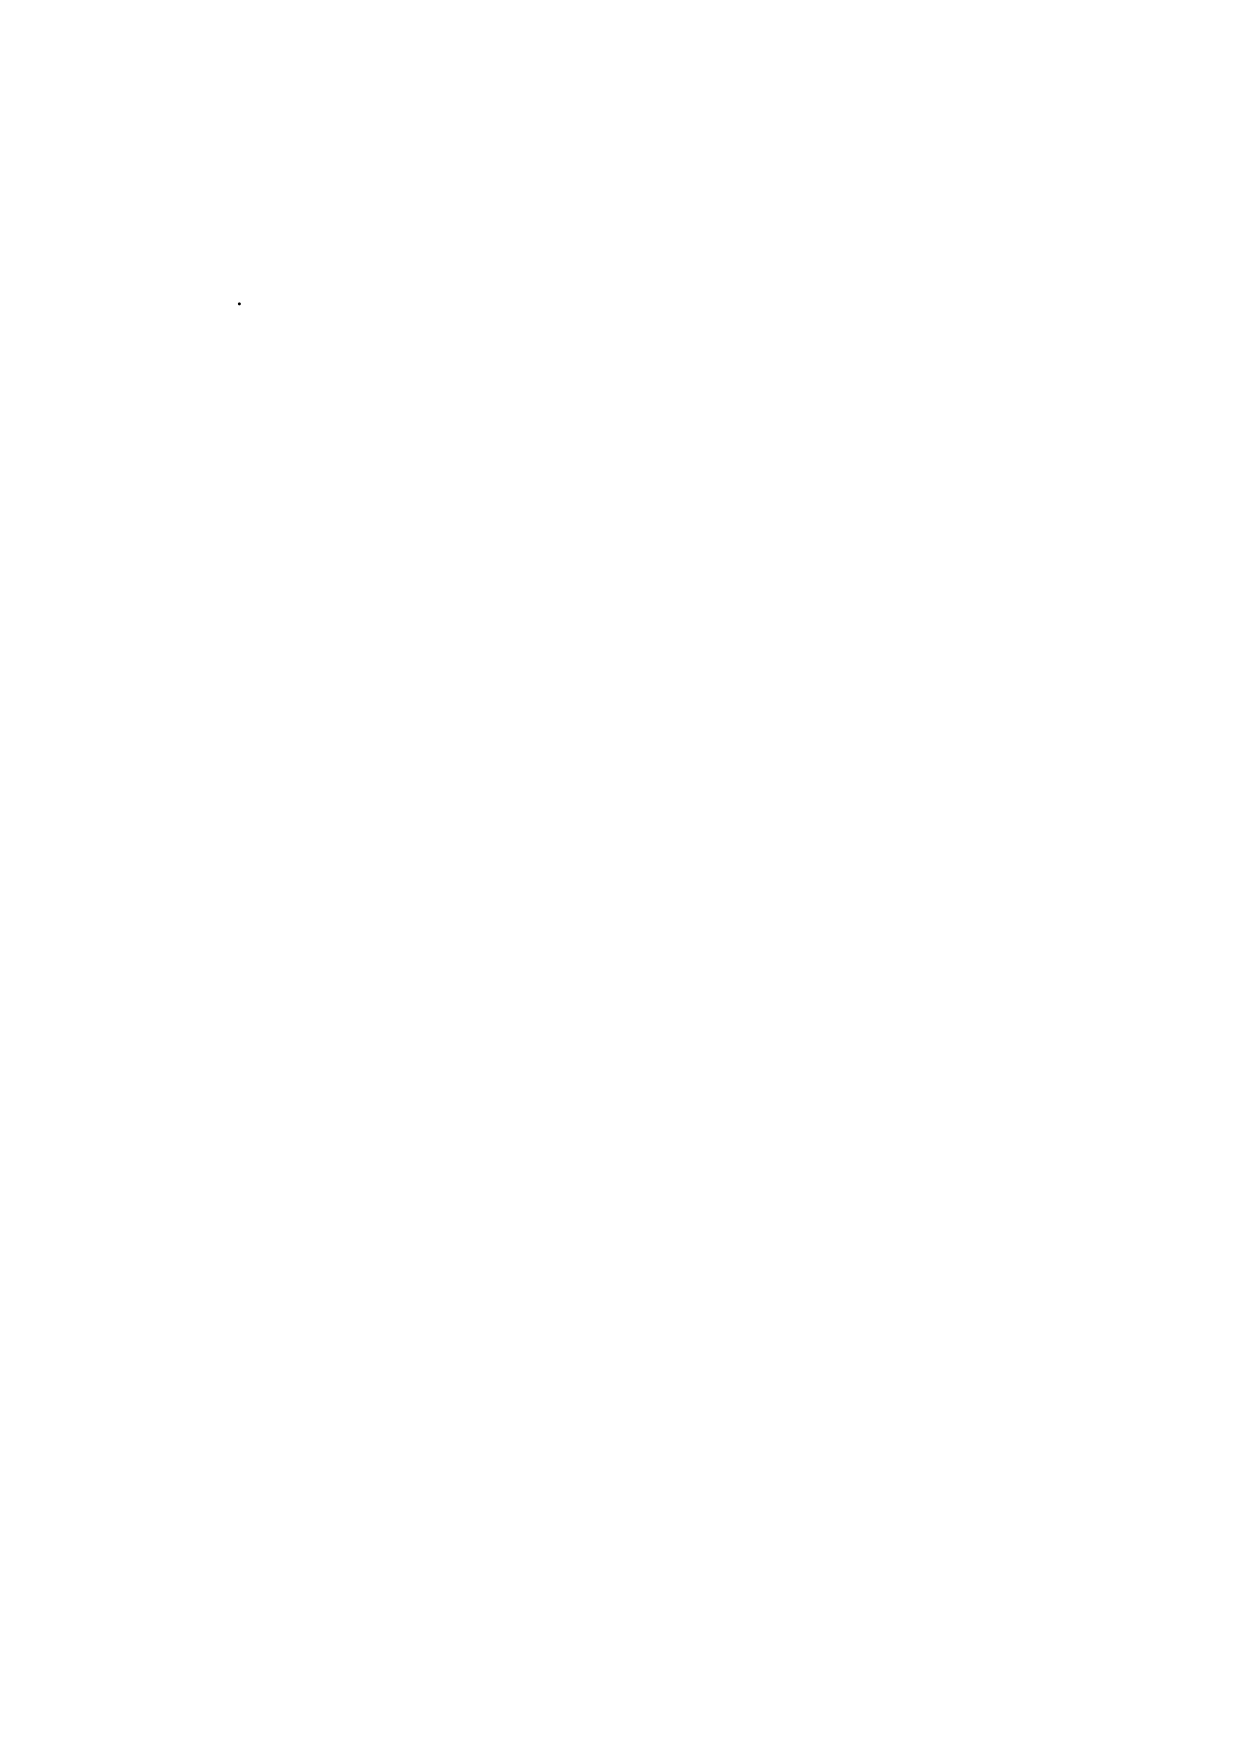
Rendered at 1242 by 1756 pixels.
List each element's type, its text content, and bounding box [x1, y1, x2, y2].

text . [236, 282, 1064, 311]
